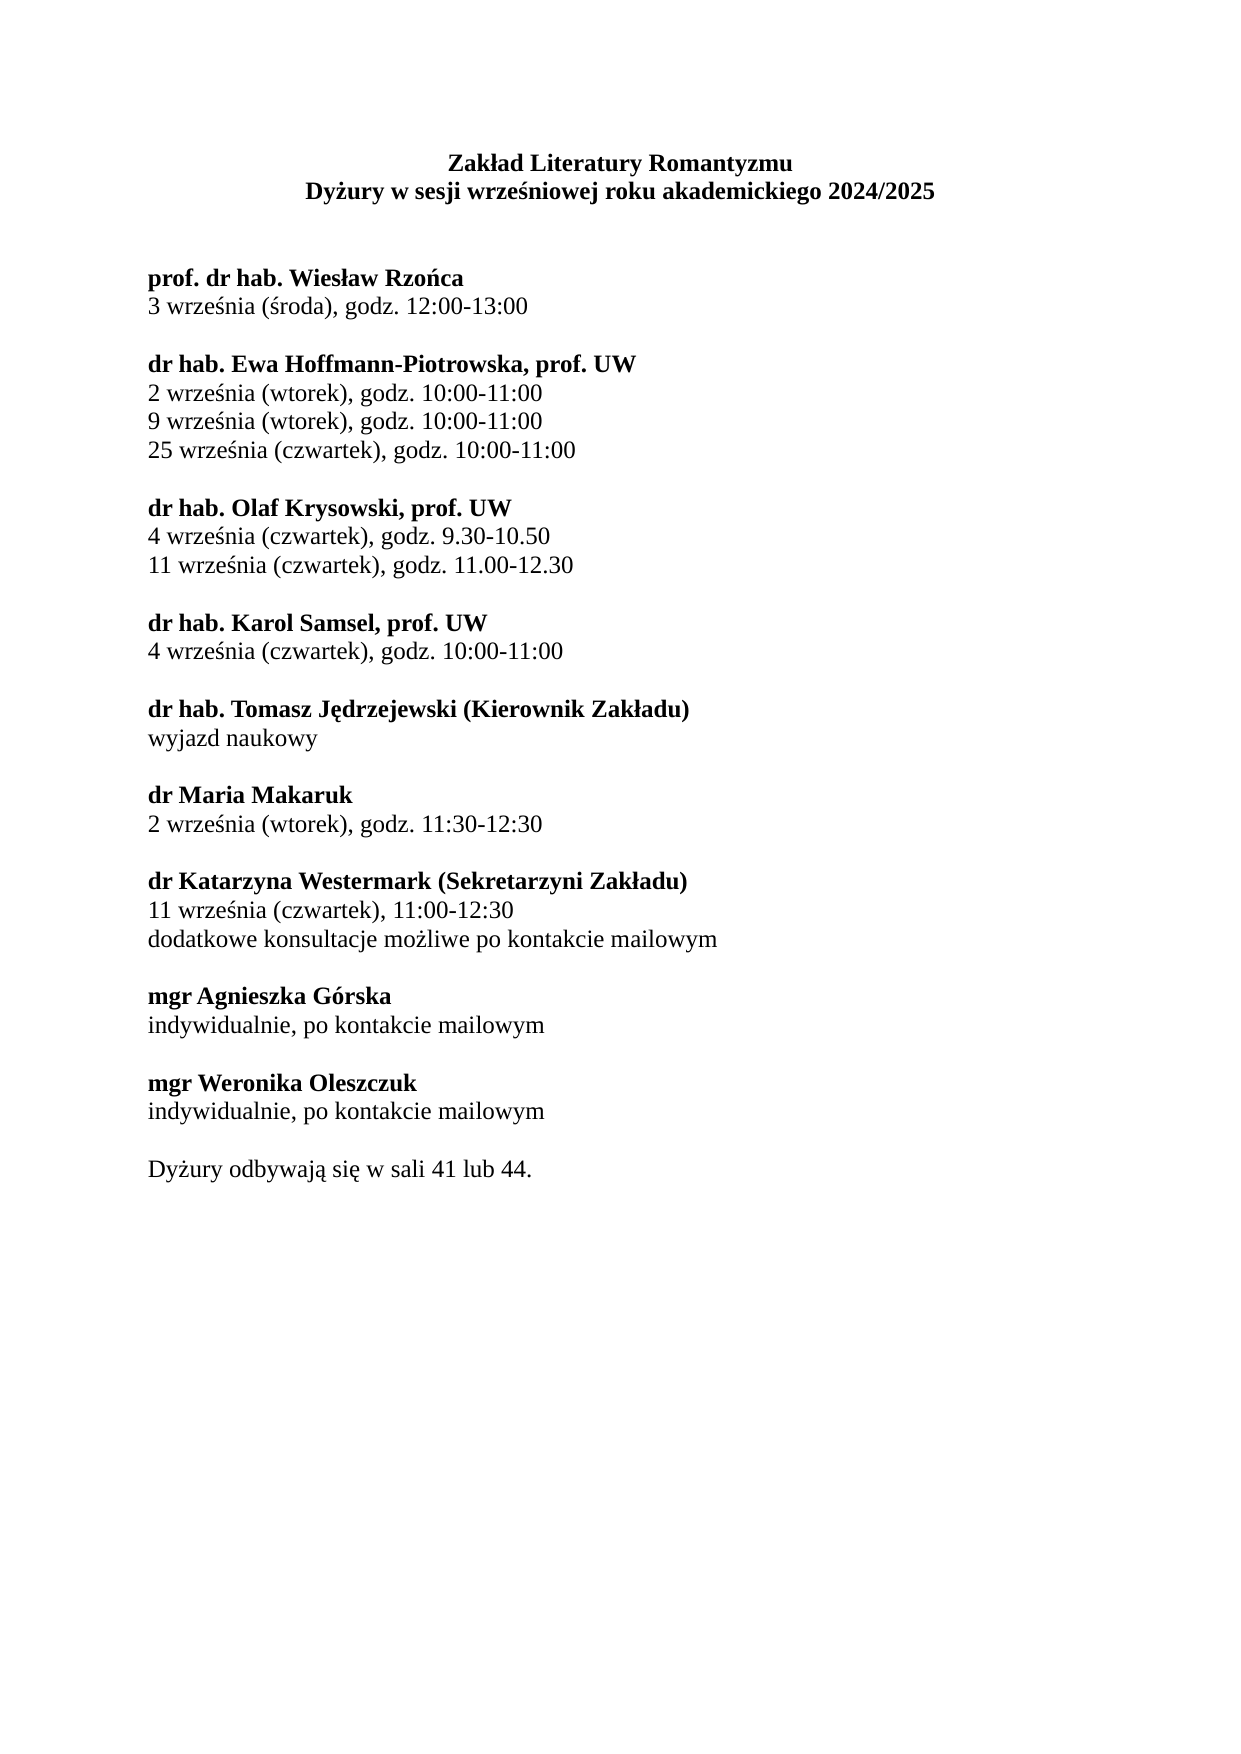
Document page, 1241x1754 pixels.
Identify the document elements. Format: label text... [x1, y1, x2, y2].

text mgr Weronika Oleszczuk [148, 1068, 1093, 1096]
text 11 września (czwartek), godz. 11.00-12.30 [148, 550, 1093, 579]
text dodatkowe konsultacje możliwe po kontakcie mailowym [148, 924, 1093, 953]
text 9 września (wtorek), godz. 10:00-11:00 [148, 406, 1093, 435]
text Zakład Literatury Romantyzmu [148, 148, 1093, 176]
text dr hab. Tomasz Jędrzejewski (Kierownik Zakładu) wyjazd naukowy [148, 694, 1093, 751]
text Dyżury odbywają się w sali 41 lub 44. [148, 1154, 1093, 1183]
text dr Maria Makaruk [148, 780, 1093, 809]
text 4 września (czwartek), godz. 9.30-10.50 [148, 521, 1093, 550]
text dr Katarzyna Westermark (Sekretarzyni Zakładu) [148, 866, 1093, 895]
text indywidualnie, po kontakcie mailowym [148, 1096, 1093, 1125]
text Dyżury w sesji wrześniowej roku akademickiego 2024/2025 [148, 176, 1093, 205]
text prof. dr hab. Wiesław Rzońca [148, 263, 1093, 291]
text 11 września (czwartek), 11:00-12:30 [148, 895, 1093, 924]
text indywidualnie, po kontakcie mailowym [148, 1010, 1093, 1039]
text dr hab. Olaf Krysowski, prof. UW [148, 493, 1093, 521]
text 3 września (środa), godz. 12:00-13:00 [148, 291, 1093, 320]
text mgr Agnieszka Górska [148, 981, 1093, 1010]
text 2 września (wtorek), godz. 11:30-12:30 [148, 809, 1093, 838]
text dr hab. Karol Samsel, prof. UW 4 września (czwartek), godz. 10:00-11:00 [148, 608, 1093, 665]
text 2 września (wtorek), godz. 10:00-11:00 [148, 378, 1093, 406]
text 25 września (czwartek), godz. 10:00-11:00 [148, 435, 1093, 464]
text dr hab. Ewa Hoffmann-Piotrowska, prof. UW [148, 349, 1093, 378]
